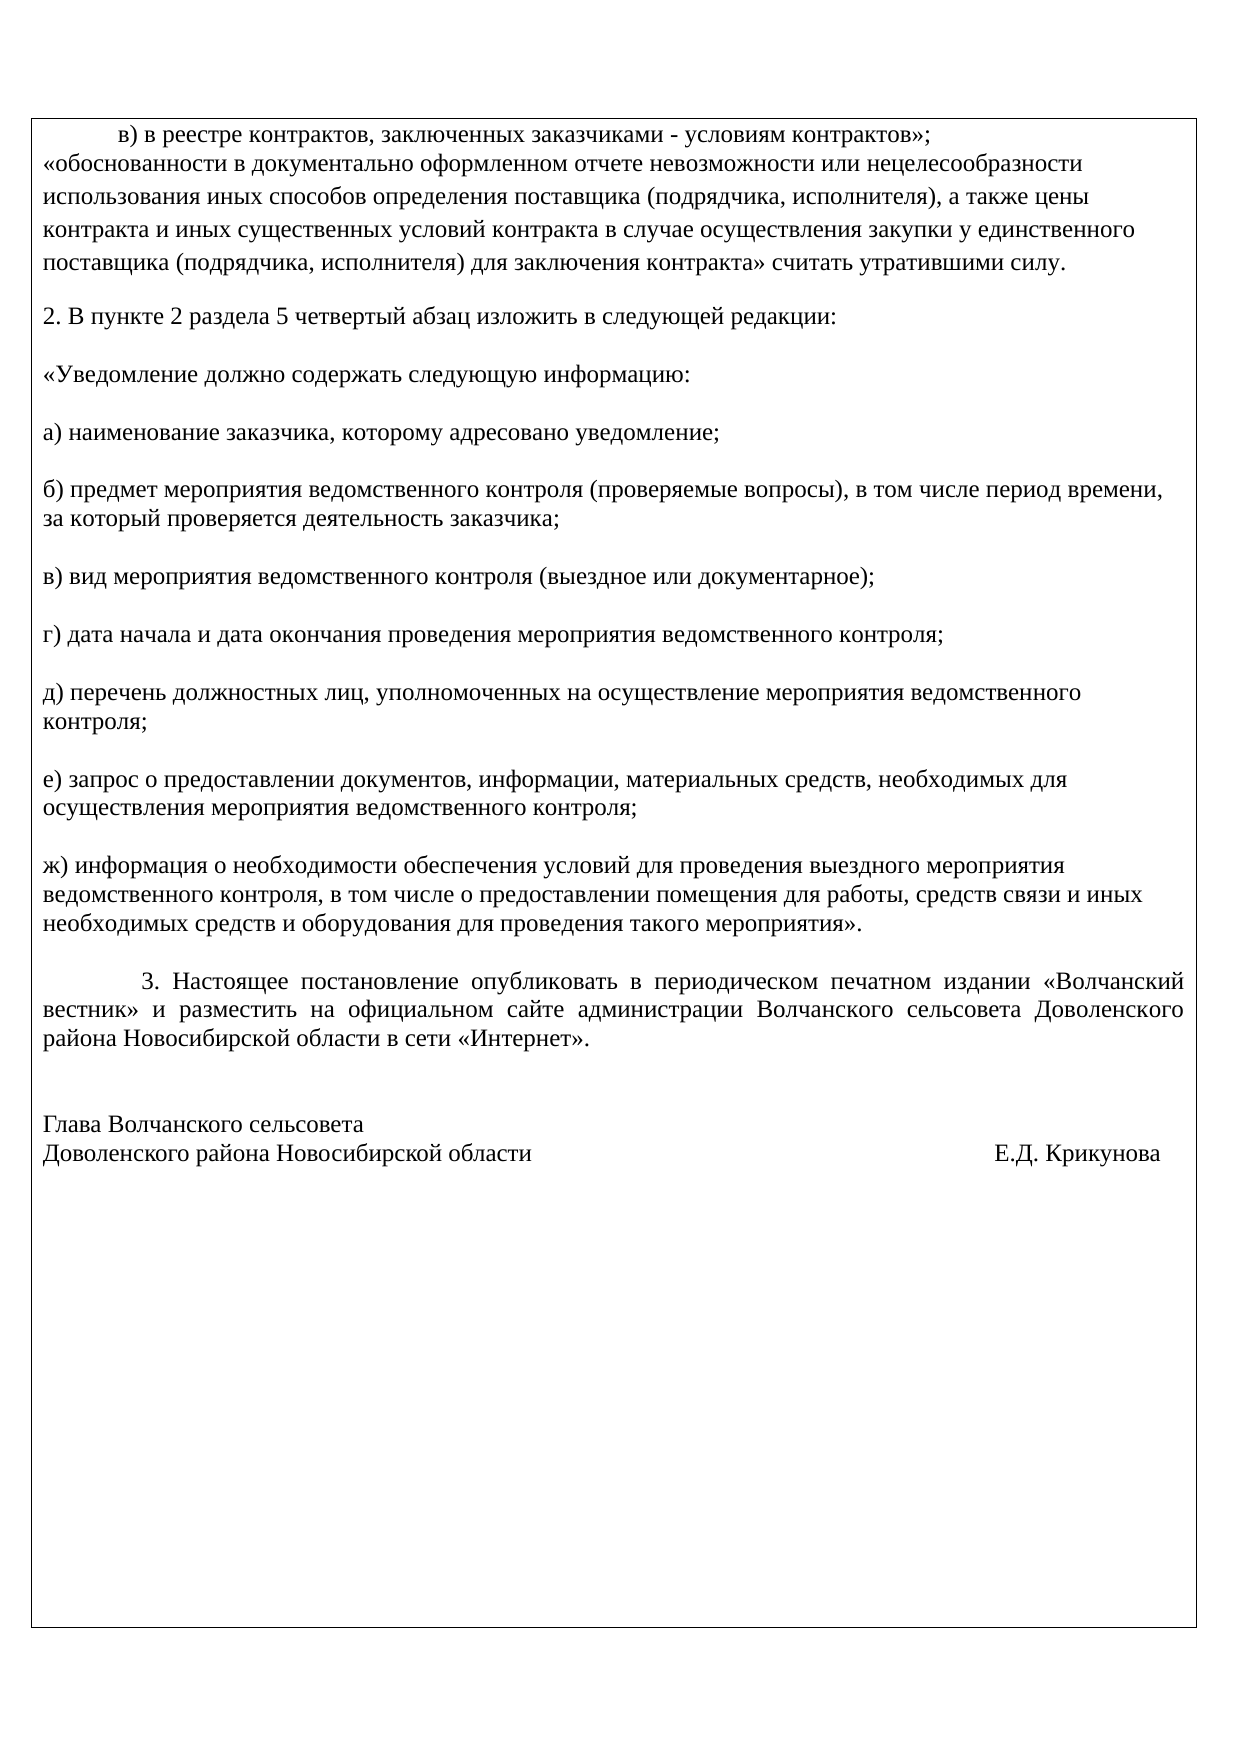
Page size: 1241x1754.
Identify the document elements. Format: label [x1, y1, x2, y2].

table_cell [32, 119, 1196, 1627]
